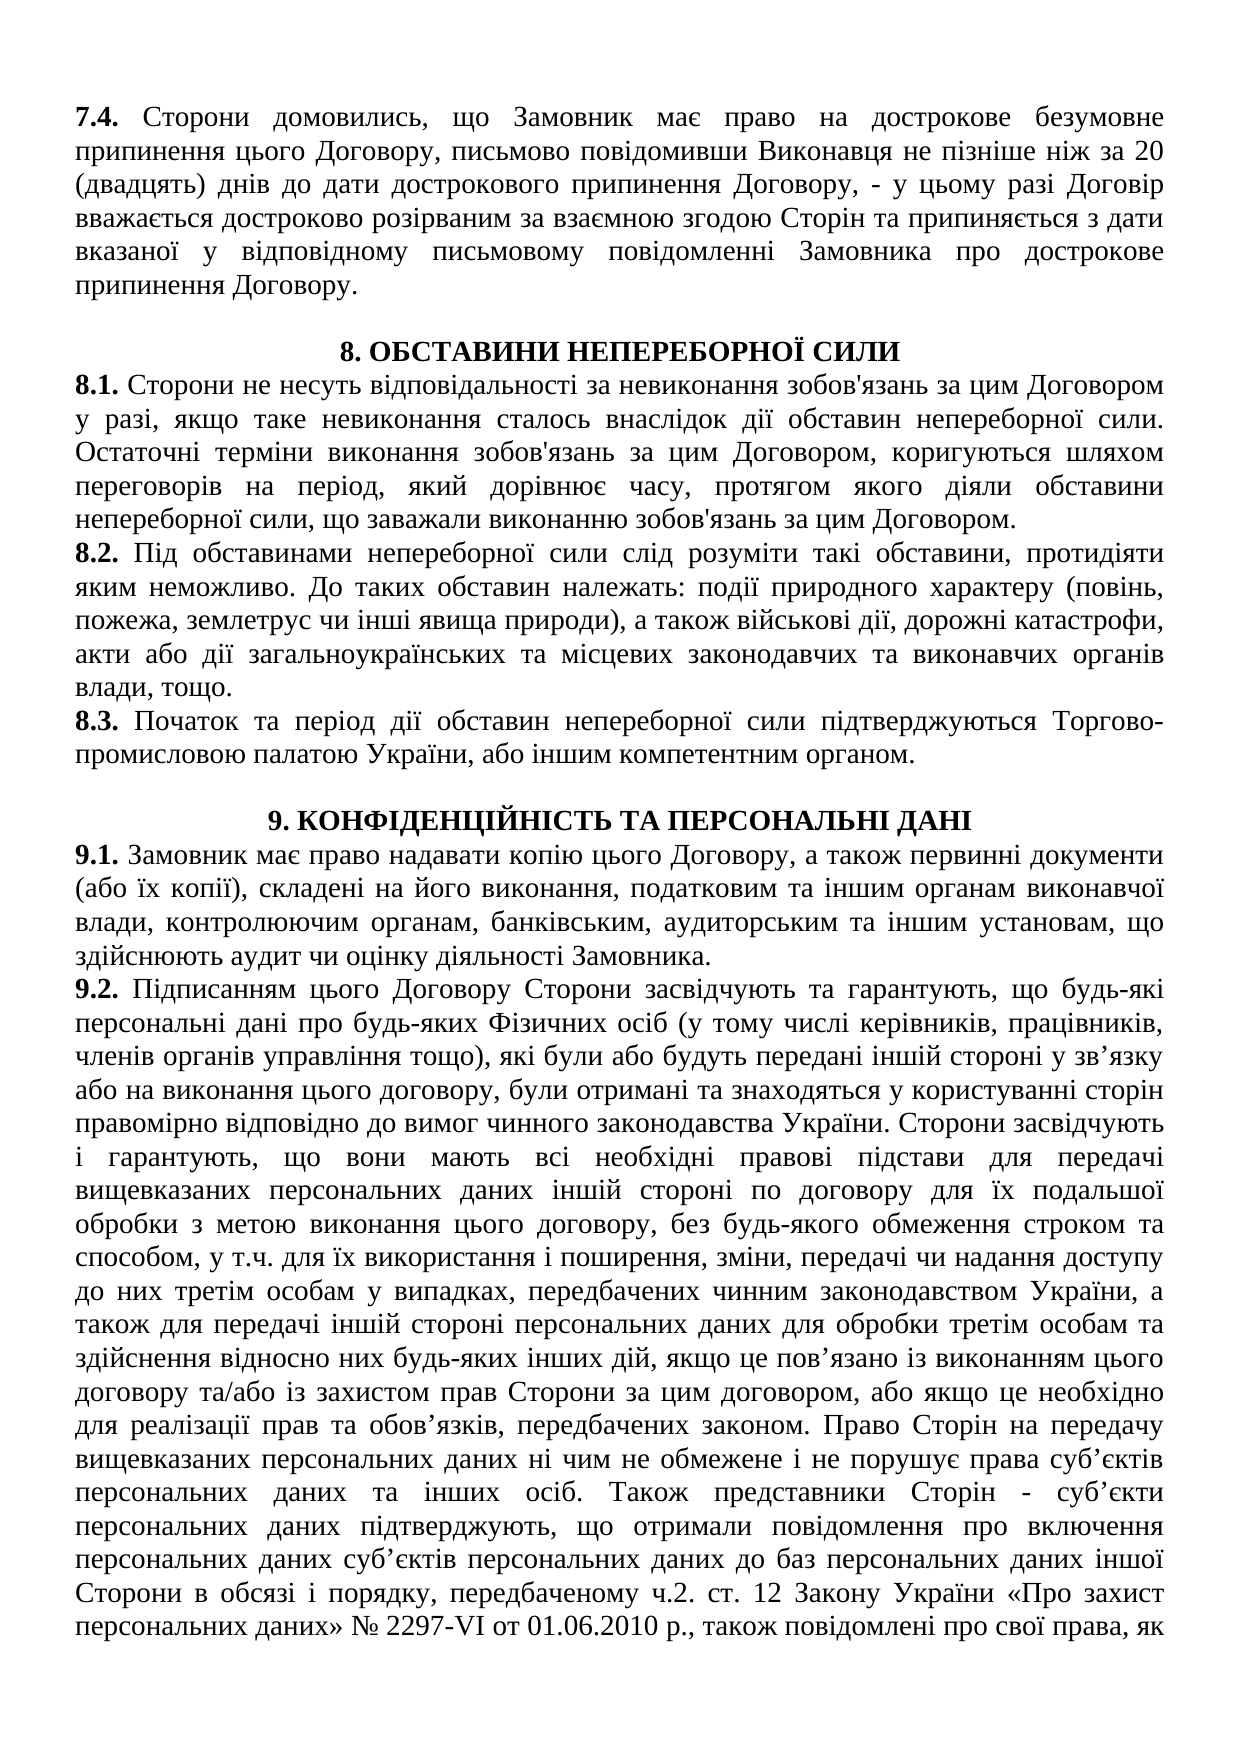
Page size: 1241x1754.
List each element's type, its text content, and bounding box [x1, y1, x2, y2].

text 9. КОНФІДЕНЦІЙНІСТЬ ТА ПЕРСОНАЛЬНІ ДАНІ [75, 803, 1165, 837]
text 7.4. Сторони домовились, що Замовник має право на дострокове безумовне припинення цього Договору, письмово повідомивши Виконавця не пізніше ніж за 20 (двадцять) днів до дати дострокового припинення Договору, - у цьому разі Договір вважається достроково розірваним за взаємною згодою Сторін та припиняється з дати вказаної у відповідному письмовому повідомленні Замовника про дострокове припинення Договору. [75, 99, 1165, 300]
text 9.1. Замовник має право надавати копію цього Договору, а також первинні документи (або їх копії), складені на його виконання, податковим та іншим органам виконавчої влади, контролюючим органам, банківським, аудиторським та іншим установам, що здійснюють аудит чи оцінку діяльності Замовника. [75, 837, 1165, 971]
text 8. ОБСТАВИНИ НЕПЕРЕБОРНОЇ СИЛИ [75, 334, 1165, 367]
text 8.1. Сторони не несуть відповідальності за невиконання зобов'язань за цим Договором у разі, якщо таке невиконання сталось внаслідок дії обставин непереборної сили. Остаточні терміни виконання зобов'язань за цим Договором, коригуються шляхом переговорів на період, який дорівнює часу, протягом якого діяли обставини непереборної сили, що заважали виконанню зобов'язань за цим Договором. [75, 367, 1165, 535]
text 8.3. Початок та період дії обставин непереборної сили підтверджуються Торгово-промисловою палатою України, або іншим компетентним органом. [75, 703, 1165, 770]
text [75, 971, 1165, 1642]
text 8.2. Під обставинами непереборної сили слід розуміти такі обставини, протидіяти яким неможливо. До таких обставин належать: події природного характеру (повінь, пожежа, землетрус чи інші явища природи), а також військові дії, дорожні катастрофи, акти або дії загальноукраїнських та місцевих законодавчих та виконавчих органів влади, тощо. [75, 535, 1165, 703]
